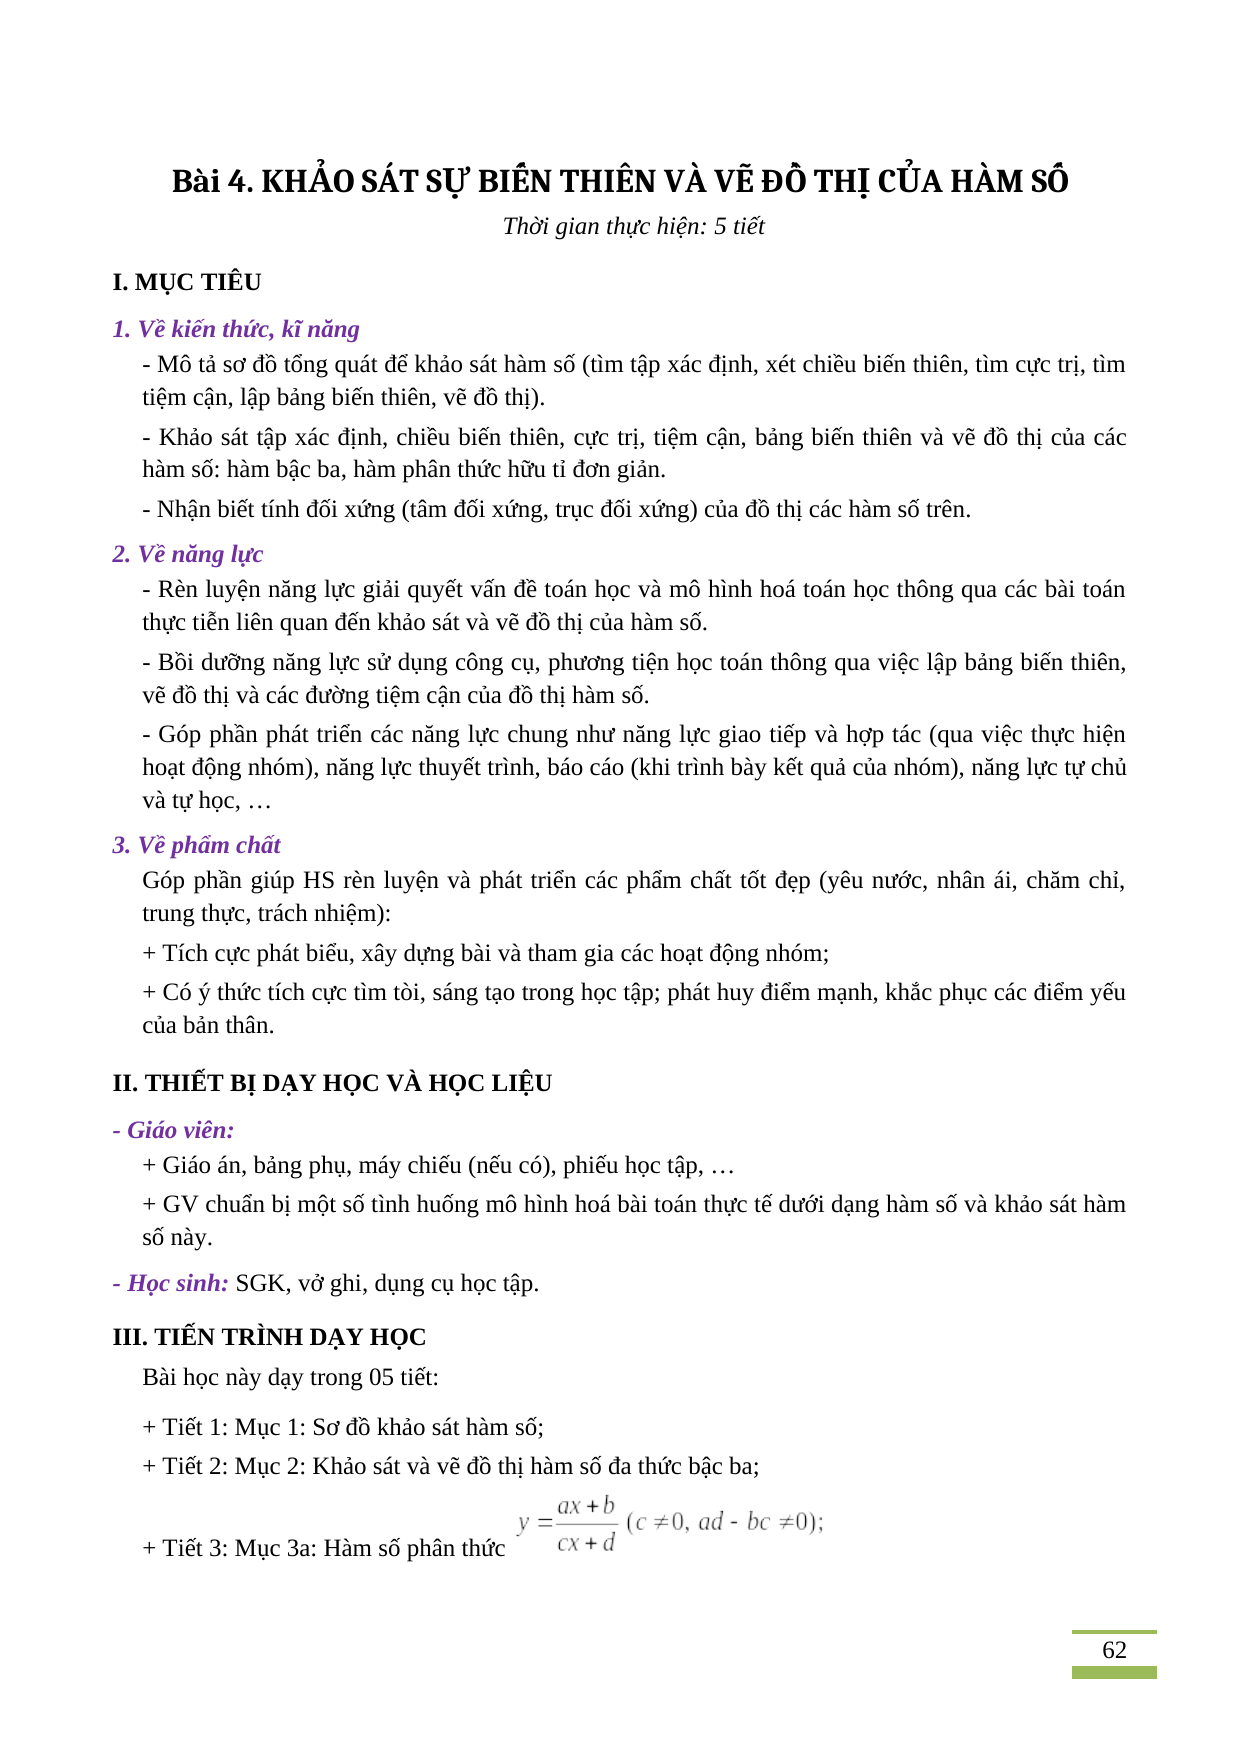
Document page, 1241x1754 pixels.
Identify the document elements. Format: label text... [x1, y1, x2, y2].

text Góp phần giúp HS rèn luyện và phát triển các phẩm chất tốt đẹp (yêu nước, nhân ái, chăm chỉ, trung thực, trách nhiệm): [142, 866, 1128, 927]
subtitle II. THIẾT BỊ DẠY HỌC VÀ HỌC LIỆU [112, 1068, 1128, 1097]
text - Góp phần phát triển các năng lực chung như năng lực giao tiếp và hợp tác (qua việc thực hiện hoạt động nhóm), năng lực thuyết trình, báo cáo (khi trình bày kết quả của nhóm), năng lực tự chủ và tự học, … [142, 719, 1128, 814]
text - Rèn luyện năng lực giải quyết vấn đề toán học và mô hình hoá toán học thông qua các bài toán thực tiễn liên quan đến khảo sát và vẽ đồ thị của hàm số. [142, 574, 1128, 636]
subtitle III. TIẾN TRÌNH DẠY HỌC [112, 1322, 1128, 1350]
subtitle 1. Về kiến thức, kĩ năng [112, 314, 1128, 343]
text - Mô tả sơ đồ tổng quát để khảo sát hàm số (tìm tập xác định, xét chiều biến thiên, tìm cực trị, tìm tiệm cận, lập bảng biến thiên, vẽ đồ thị). [142, 349, 1128, 411]
subtitle 3. Về phẩm chất [112, 831, 1128, 859]
subtitle - Học sinh: SGK, vở ghi, dụng cụ học tập. [112, 1268, 1128, 1297]
subtitle I. MỤC TIÊU [112, 267, 1128, 296]
text + Có ý thức tích cực tìm tòi, sáng tạo trong học tập; phát huy điểm mạnh, khắc phục các điểm yếu của bản thân. [142, 977, 1128, 1039]
text + Tiết 3: Mục 3a: Hàm số phân thức [142, 1490, 1128, 1561]
text + Tiết 1: Mục 1: Sơ đồ khảo sát hàm số; [142, 1412, 1128, 1441]
text - Bồi dưỡng năng lực sử dụng công cụ, phương tiện học toán thông qua việc lập bảng biến thiên, vẽ đồ thị và các đường tiệm cận của đồ thị hàm số. [142, 647, 1128, 708]
text + Tiết 2: Mục 2: Khảo sát và vẽ đồ thị hàm số đa thức bậc ba; [142, 1451, 1128, 1480]
text Bài học này dạy trong 05 tiết: [142, 1362, 1128, 1391]
text Thời gian thực hiện: 5 tiết [142, 211, 1128, 239]
subtitle 2. Về năng lực [112, 539, 1128, 568]
subtitle - Giáo viên: [112, 1115, 1128, 1144]
text + Giáo án, bảng phụ, máy chiếu (nếu có), phiếu học tập, … [142, 1150, 1128, 1179]
subtitle Bài 4. KHẢO SÁT SỰ BIẾN THIÊN VÀ VẼ ĐỒ THỊ CỦA HÀM SỐ [112, 162, 1128, 201]
text + Tích cực phát biểu, xây dựng bài và tham gia các hoạt động nhóm; [142, 938, 1128, 967]
text - Khảo sát tập xác định, chiều biến thiên, cực trị, tiệm cận, bảng biến thiên và vẽ đồ thị của các hàm số: hàm bậc ba, hàm phân thức hữu tỉ đơn giản. [142, 422, 1128, 483]
text + GV chuẩn bị một số tình huống mô hình hoá bài toán thực tế dưới dạng hàm số và khảo sát hàm số này. [142, 1189, 1128, 1251]
text - Nhận biết tính đối xứng (tâm đối xứng, trục đối xứng) của đồ thị các hàm số trên. [142, 494, 1128, 523]
